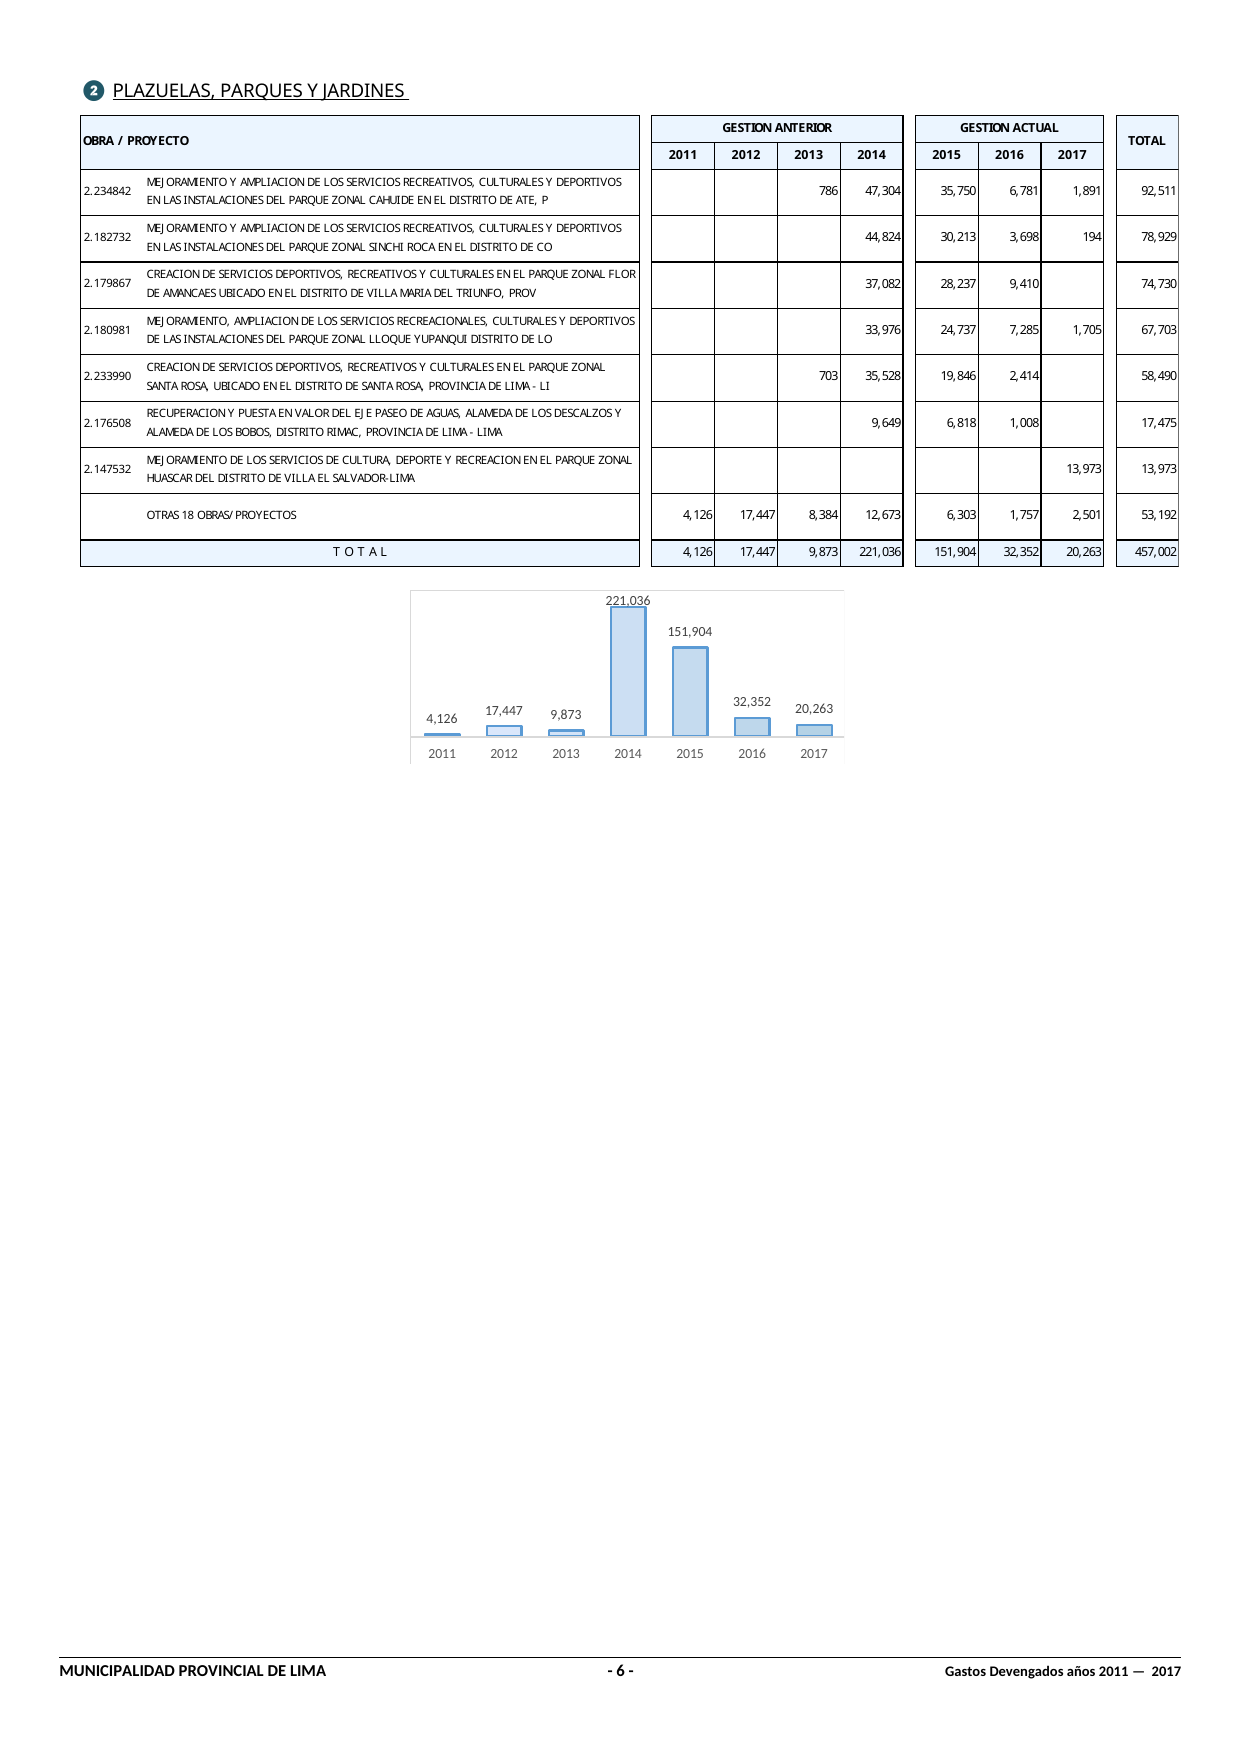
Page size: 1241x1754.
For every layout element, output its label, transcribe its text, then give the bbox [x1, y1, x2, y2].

table_header ❷ PLAZUELAS, PARQUES Y JARDINES [59, 71, 1195, 770]
